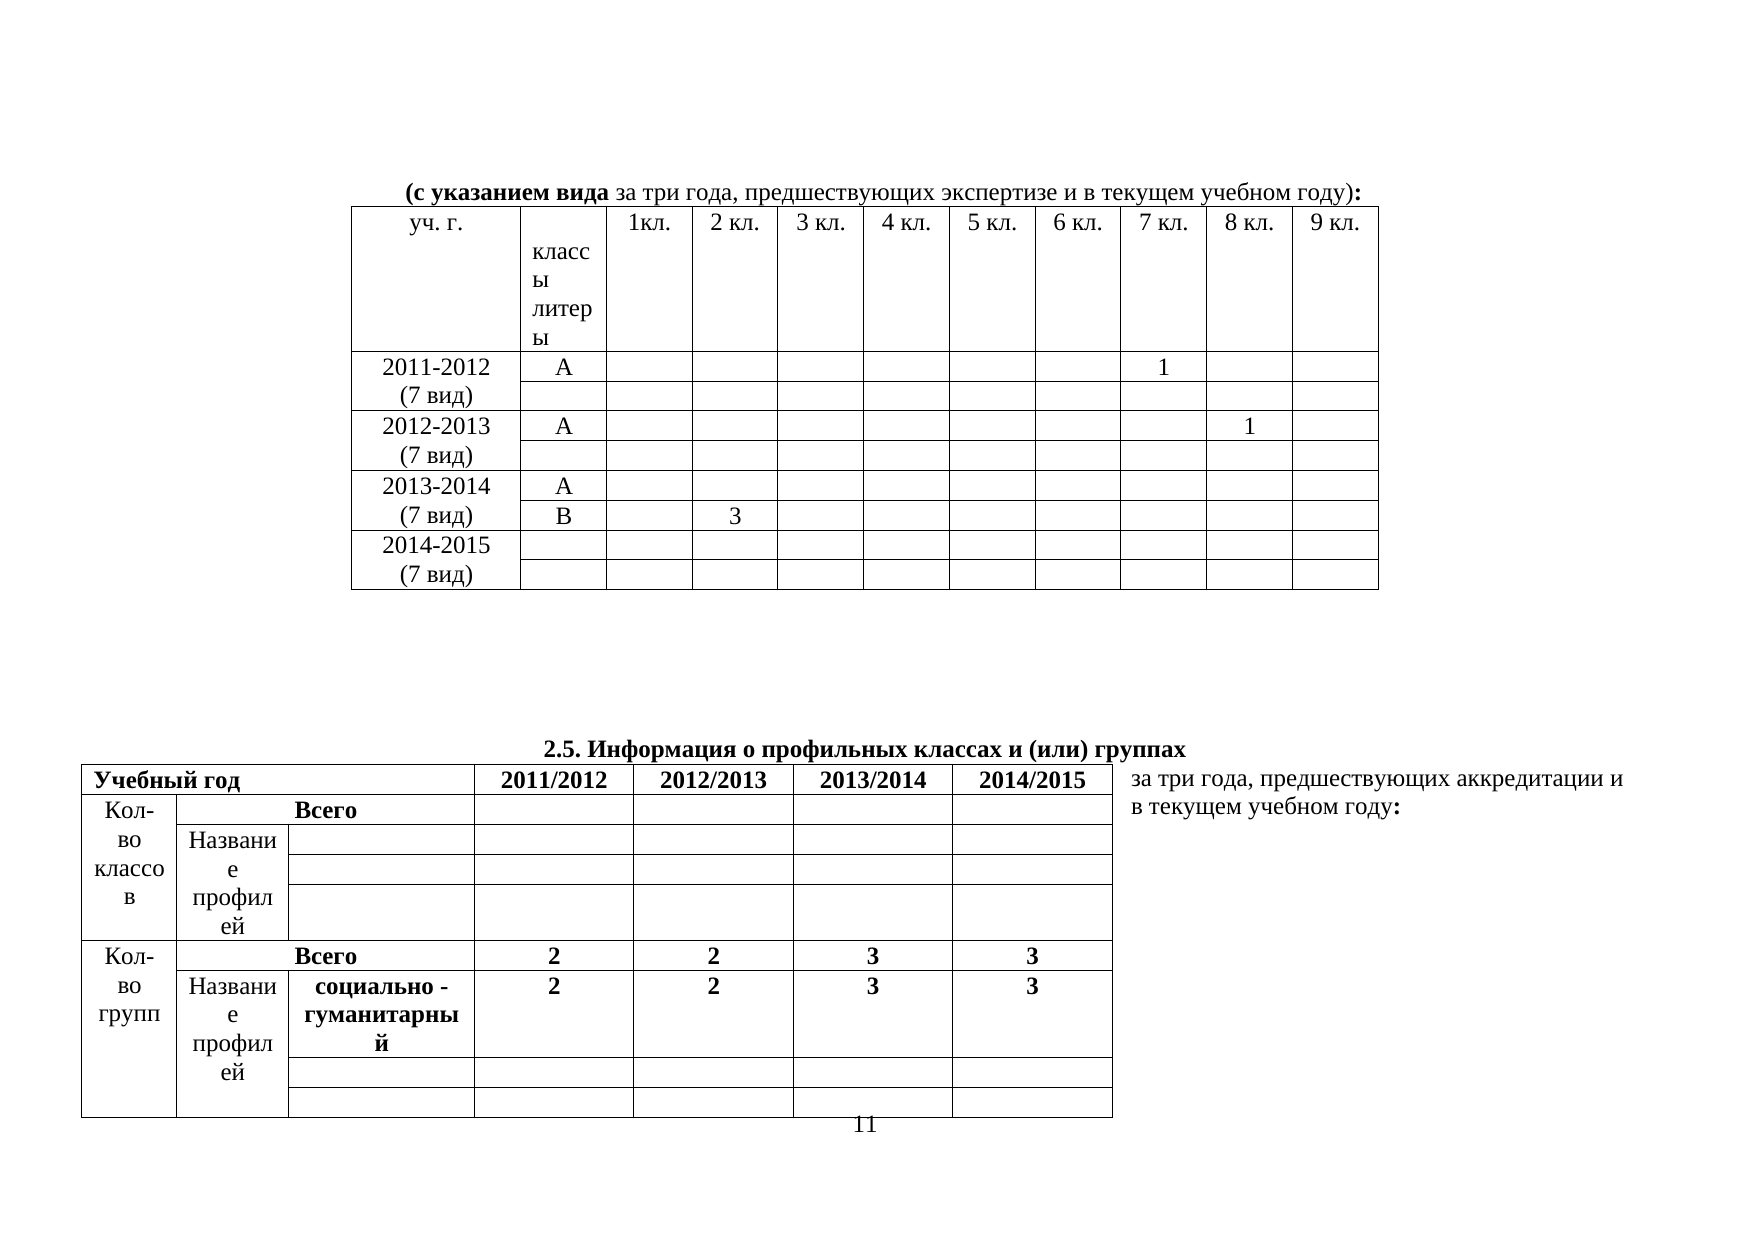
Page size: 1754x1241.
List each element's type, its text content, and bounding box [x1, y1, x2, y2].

table_cell [1207, 352, 1292, 381]
table_cell [950, 560, 1035, 589]
table_cell [693, 531, 777, 559]
table_cell [1207, 501, 1292, 529]
table_cell 3 [953, 941, 1112, 970]
table_cell [794, 855, 952, 883]
table_cell [607, 352, 692, 381]
subtitle (с указанием вида за три года, предшествующих экспертизе и в текущем учебном году): [131, 177, 1636, 206]
table_cell [1207, 471, 1292, 500]
table_cell В [521, 501, 606, 529]
table_cell [794, 825, 952, 854]
table_cell [634, 885, 793, 940]
table_cell [794, 795, 952, 824]
table_cell [864, 352, 949, 381]
table_cell [950, 501, 1035, 529]
table_cell [693, 382, 777, 410]
table_cell [1207, 531, 1292, 559]
table_cell [475, 1058, 633, 1087]
table_cell [521, 441, 606, 470]
table_cell [794, 885, 952, 940]
table_cell 3 [794, 941, 952, 970]
table_cell [778, 352, 863, 381]
table_cell [1293, 560, 1378, 589]
table_cell [607, 560, 692, 589]
table_cell [607, 382, 692, 410]
table_cell [778, 531, 863, 559]
table_cell Кол-во групп [82, 941, 176, 1117]
table_header классы литеры [521, 207, 606, 351]
table_cell [1293, 441, 1378, 470]
table_cell [953, 855, 1112, 883]
table_cell [950, 441, 1035, 470]
table_cell [950, 411, 1035, 440]
table_header 2012/2013 [634, 765, 793, 794]
table_cell [950, 352, 1035, 381]
table_cell 1 [1207, 411, 1292, 440]
table_cell [953, 885, 1112, 940]
table_cell [1207, 441, 1292, 470]
table_cell Всего [177, 795, 474, 824]
table_cell социально - гуманитарный [289, 971, 474, 1057]
table_cell Название профилей [177, 971, 288, 1117]
table_header 6 кл. [1036, 207, 1120, 351]
table_cell [950, 471, 1035, 500]
table_header 2013/2014 [794, 765, 952, 794]
table_cell [950, 531, 1035, 559]
table_header уч. г. [352, 207, 520, 351]
table_cell 2 [634, 941, 793, 970]
table_cell [778, 560, 863, 589]
table_cell [475, 855, 633, 883]
table_cell [521, 382, 606, 410]
table_cell [289, 1088, 474, 1117]
table_cell [1121, 501, 1206, 529]
table_cell [1036, 560, 1120, 589]
table_cell [953, 825, 1112, 854]
table_cell [634, 1088, 793, 1117]
table_cell [289, 825, 474, 854]
table_header 1кл. [607, 207, 692, 351]
table_header 7 кл. [1121, 207, 1206, 351]
table_cell Кол-во классов [82, 795, 176, 940]
table_cell А [521, 411, 606, 440]
table_cell [1036, 531, 1120, 559]
table_header 9 кл. [1293, 207, 1378, 351]
table_cell [864, 501, 949, 529]
table_cell [864, 411, 949, 440]
table_header 8 кл. [1207, 207, 1292, 351]
table_cell [864, 382, 949, 410]
table_cell [475, 885, 633, 940]
table_cell [778, 382, 863, 410]
table_cell [953, 1058, 1112, 1087]
table_cell [607, 531, 692, 559]
table_cell 2013-2014 (7 вид) [352, 471, 520, 529]
table_cell [693, 560, 777, 589]
table_cell 3 [794, 971, 952, 1057]
text за три года, предшествующих аккредитации и в текущем учебном году: [94, 763, 1636, 820]
table_cell [1121, 471, 1206, 500]
table_cell [1293, 382, 1378, 410]
text 2.5. Информация о профильных классах и (или) группах [94, 734, 1636, 763]
table_cell [693, 441, 777, 470]
table_cell [778, 411, 863, 440]
table_cell [289, 855, 474, 883]
table_cell 2011-2012 (7 вид) [352, 352, 520, 410]
table_header 2 кл. [693, 207, 777, 351]
table_cell [607, 441, 692, 470]
table_cell [1293, 501, 1378, 529]
table_cell [475, 825, 633, 854]
table_header 2014/2015 [953, 765, 1112, 794]
table_cell [1293, 471, 1378, 500]
table_cell [864, 560, 949, 589]
table_header 4 кл. [864, 207, 949, 351]
table_cell [634, 1058, 793, 1087]
table_cell [864, 531, 949, 559]
table_cell [1036, 501, 1120, 529]
table_cell [1036, 471, 1120, 500]
table_cell [634, 795, 793, 824]
table_cell [1036, 382, 1120, 410]
table_cell А [521, 352, 606, 381]
table_cell [1207, 560, 1292, 589]
table_cell А [521, 471, 606, 500]
table_cell [1121, 441, 1206, 470]
table_cell [864, 441, 949, 470]
table_cell [1207, 382, 1292, 410]
table_cell [634, 855, 793, 883]
table_cell [1121, 411, 1206, 440]
table_cell [1293, 531, 1378, 559]
table_cell [953, 795, 1112, 824]
table_cell [864, 471, 949, 500]
table_cell [1036, 411, 1120, 440]
table_cell [475, 1088, 633, 1117]
table_cell [607, 411, 692, 440]
table_cell [475, 795, 633, 824]
table_cell [607, 501, 692, 529]
table_cell [607, 471, 692, 500]
table_cell [1036, 441, 1120, 470]
table_cell [778, 501, 863, 529]
table_cell [794, 1058, 952, 1087]
table_cell [1036, 352, 1120, 381]
table_header 5 кл. [950, 207, 1035, 351]
table_cell [794, 1088, 952, 1117]
table_cell [289, 885, 474, 940]
table_cell 2012-2013 (7 вид) [352, 411, 520, 470]
table_cell [693, 352, 777, 381]
table_cell 3 [953, 971, 1112, 1057]
table_cell 2 [634, 971, 793, 1057]
table_cell [693, 471, 777, 500]
table_cell [950, 382, 1035, 410]
table_cell [1293, 411, 1378, 440]
table_header Учебный год [82, 765, 474, 794]
table_header 2011/2012 [475, 765, 633, 794]
table_cell 2 [475, 941, 633, 970]
table_cell [1121, 382, 1206, 410]
table_cell [693, 411, 777, 440]
table_cell [778, 441, 863, 470]
table_cell Всего [177, 941, 474, 970]
table_cell [1121, 531, 1206, 559]
table_cell 1 [1121, 352, 1206, 381]
table_cell [521, 560, 606, 589]
table_cell [778, 471, 863, 500]
table_header 3 кл. [778, 207, 863, 351]
table_cell [289, 1058, 474, 1087]
table_cell Название профилей [177, 825, 288, 940]
table_cell [953, 1088, 1112, 1117]
table_cell 2 [475, 971, 633, 1057]
table_cell [521, 531, 606, 559]
table_cell 3 [693, 501, 777, 529]
table_cell 2014-2015 (7 вид) [352, 531, 520, 589]
table_cell [1121, 560, 1206, 589]
table_cell [1293, 352, 1378, 381]
table_cell [634, 825, 793, 854]
